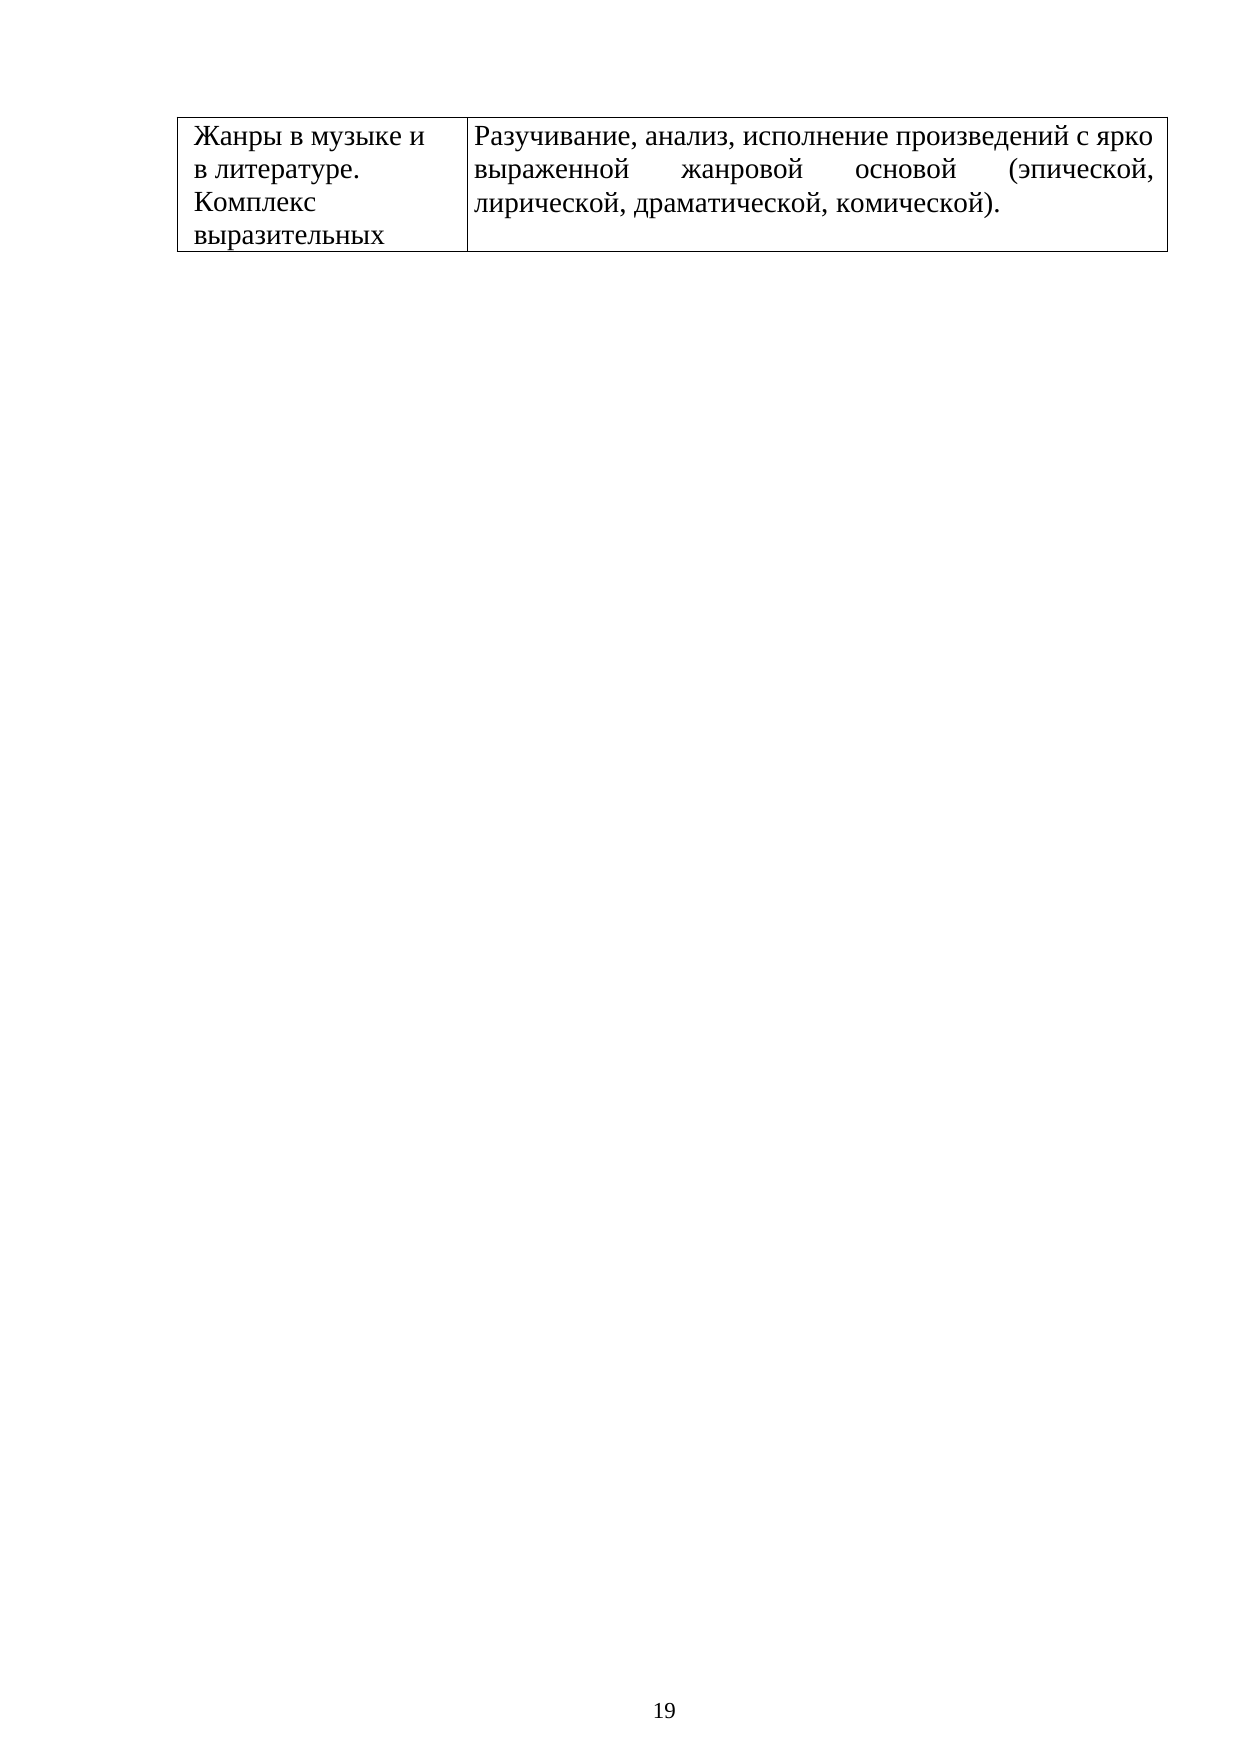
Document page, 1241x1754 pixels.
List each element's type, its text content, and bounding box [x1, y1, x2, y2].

table_cell Жанры в музыке и в литературе. Комплекс выразительных [178, 118, 467, 251]
table_cell Разучивание, анализ, исполнение произведений с ярко выраженной жанровой основой (эпической, лирической, драматической, комической). [468, 118, 1167, 251]
